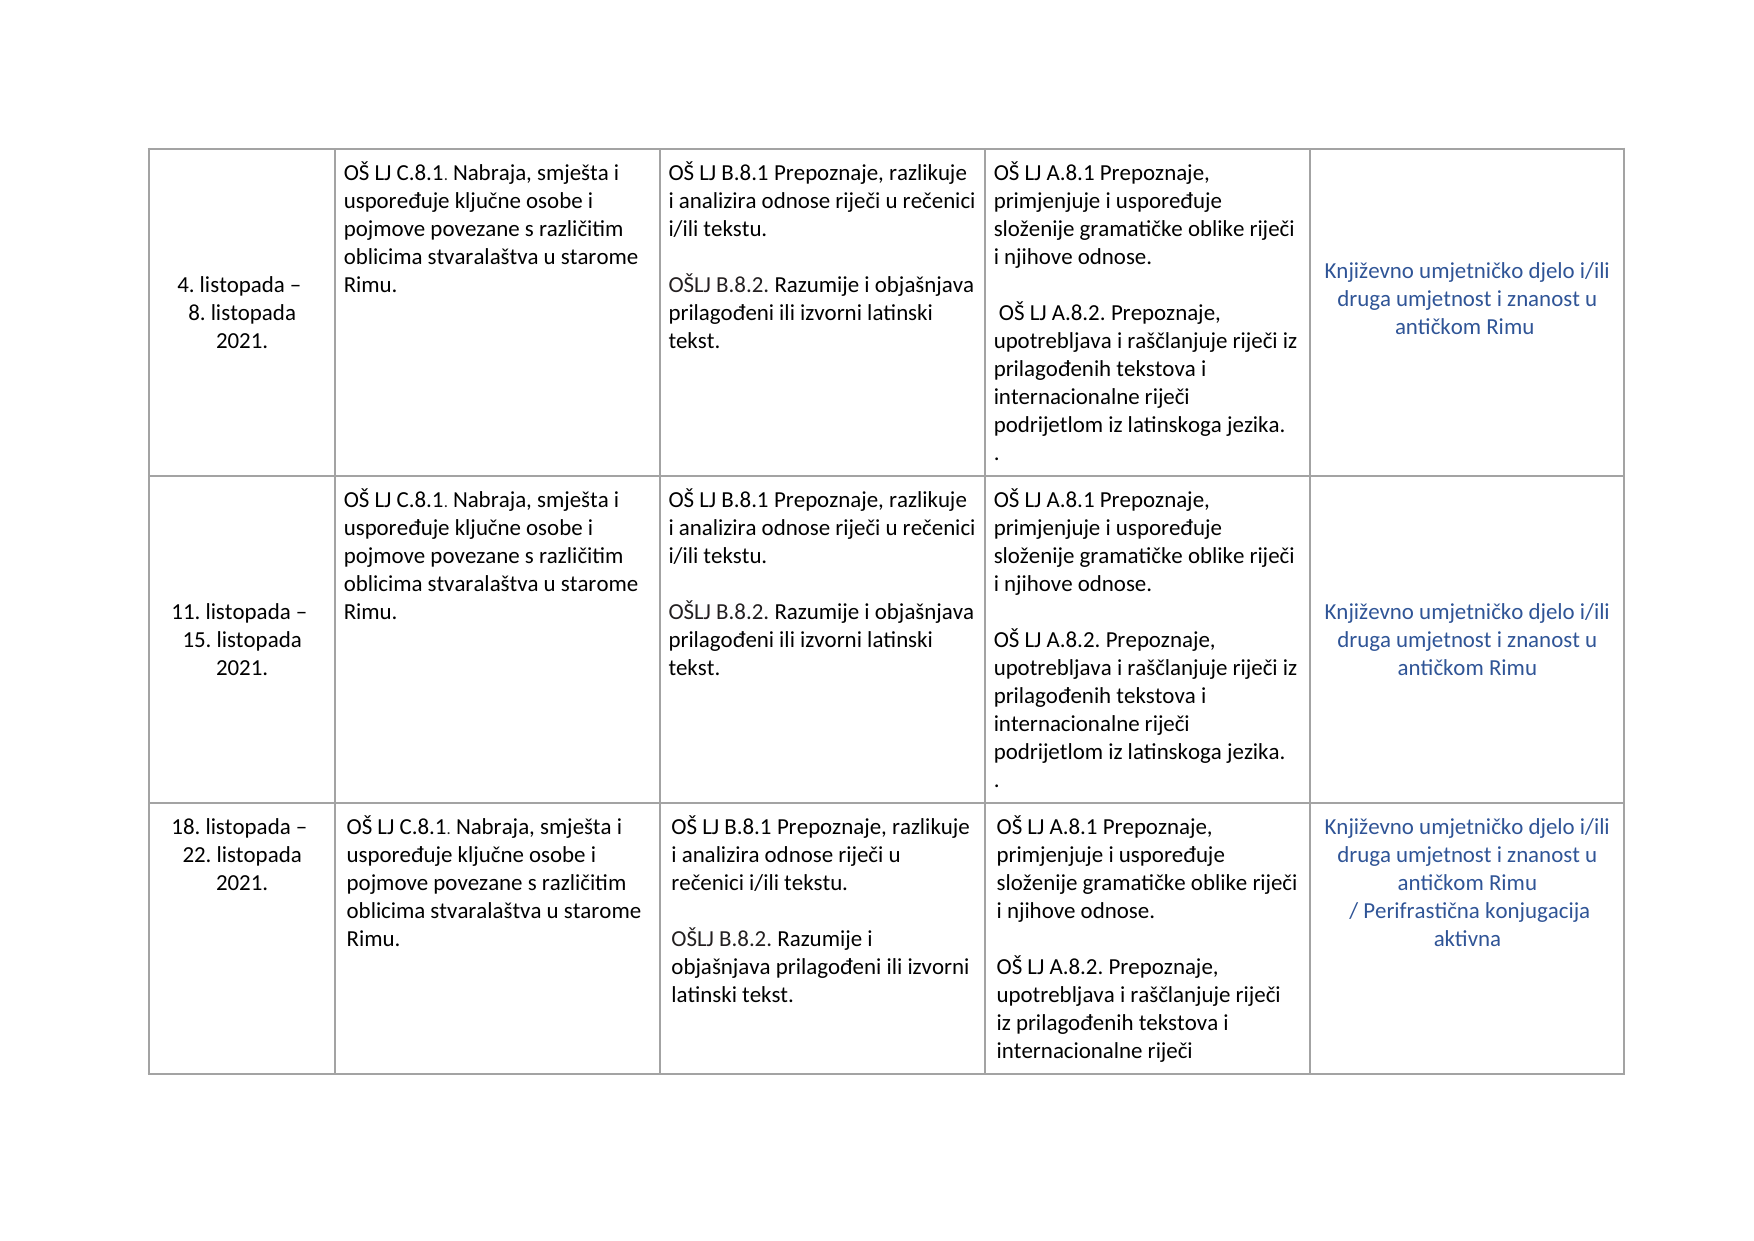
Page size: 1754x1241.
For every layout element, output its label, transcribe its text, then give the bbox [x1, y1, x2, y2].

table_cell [1311, 804, 1623, 1072]
table_cell Književno umjetničko djelo i/ili druga umjetnost i znanost u antičkom Rimu [1311, 150, 1623, 474]
table_cell 4. listopada – 8. listopada 2021. [150, 150, 334, 474]
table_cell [986, 150, 1309, 474]
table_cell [661, 804, 984, 1072]
table_cell 11. listopada – 15. listopada 2021. [150, 477, 334, 802]
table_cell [336, 150, 659, 474]
table_cell OŠ LJ C.8.1. Nabraja, smješta i uspoređuje ključne osobe i pojmove povezane s različitim oblicima stvaralaštva u starome Rimu. [336, 477, 659, 802]
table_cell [150, 804, 334, 1072]
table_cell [336, 804, 659, 1072]
table_cell Književno umjetničko djelo i/ili druga umjetnost i znanost u antičkom Rimu [1311, 477, 1623, 802]
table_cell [986, 804, 1309, 1072]
